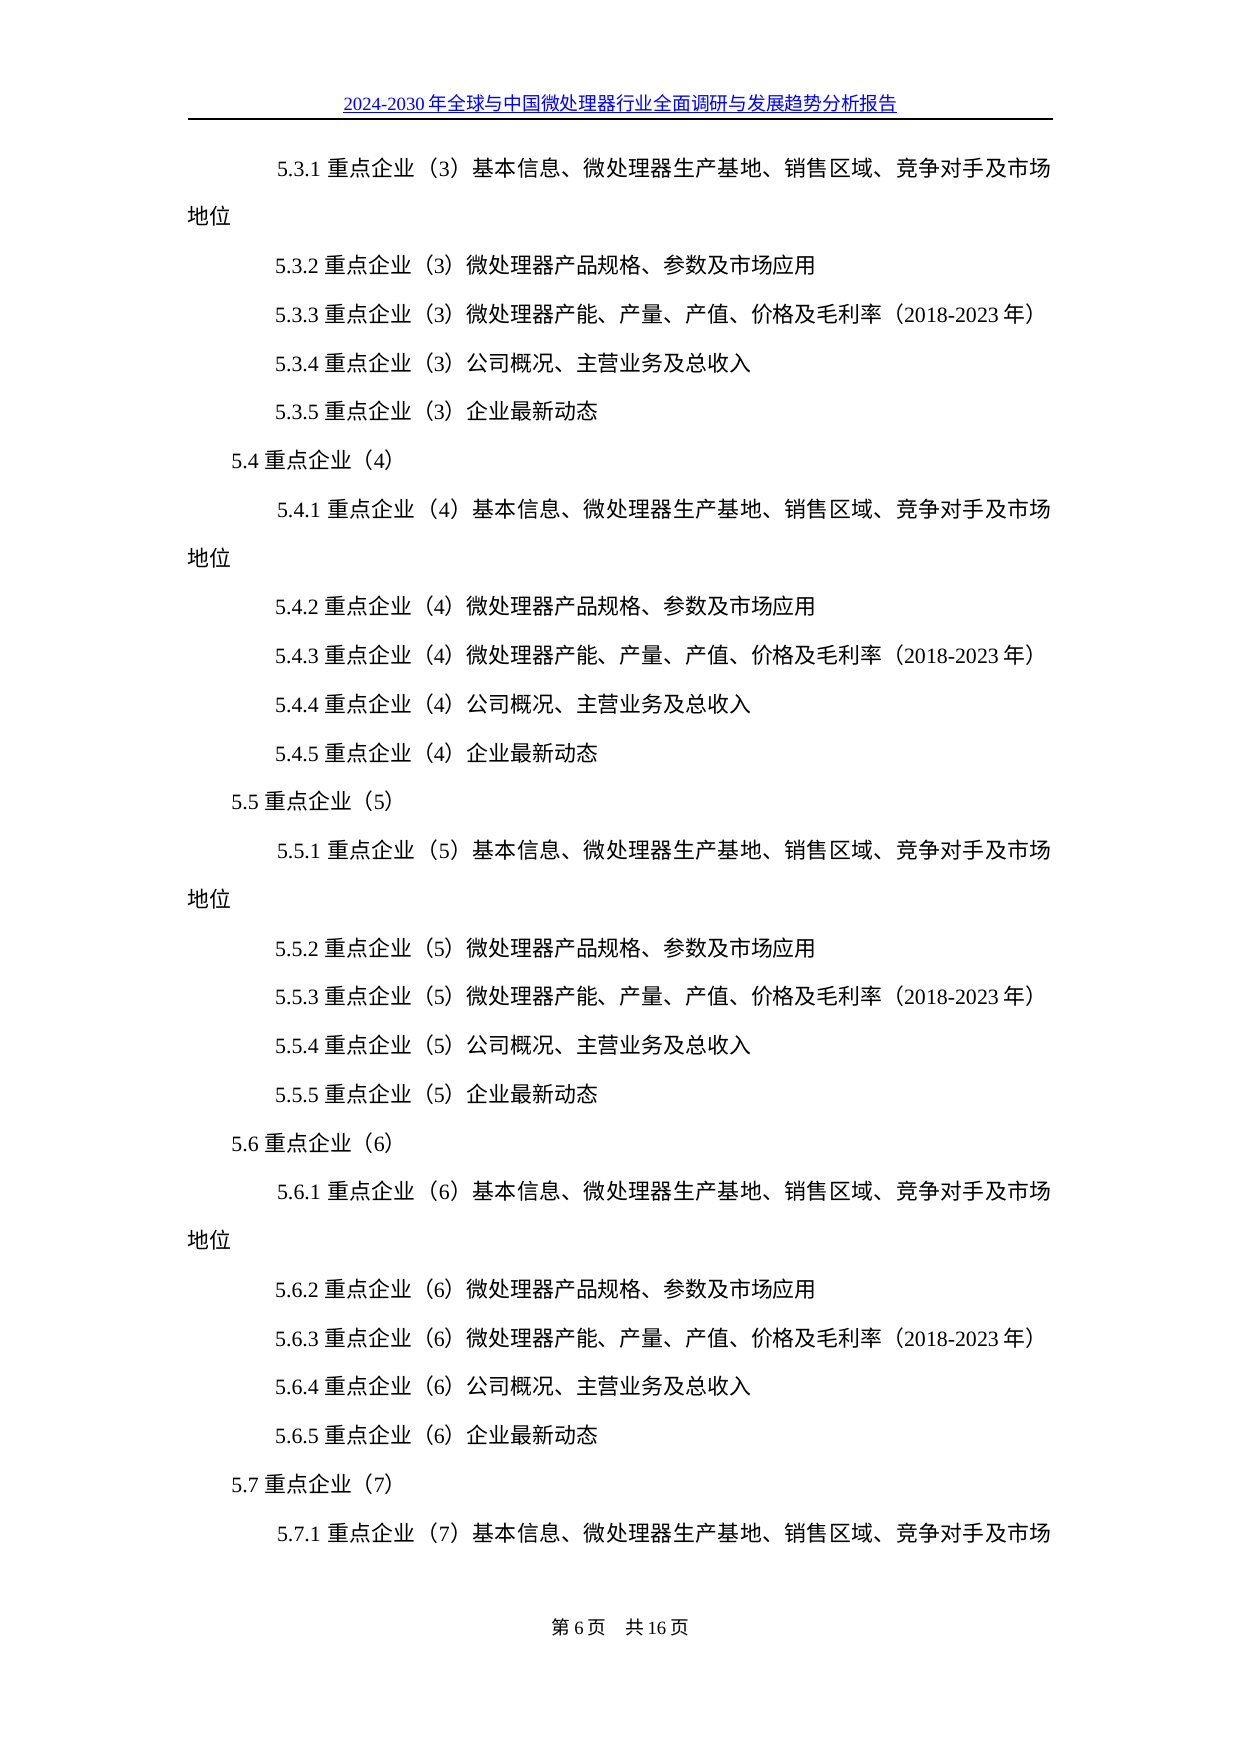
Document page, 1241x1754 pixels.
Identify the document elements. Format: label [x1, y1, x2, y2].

text [187, 150, 1053, 1548]
